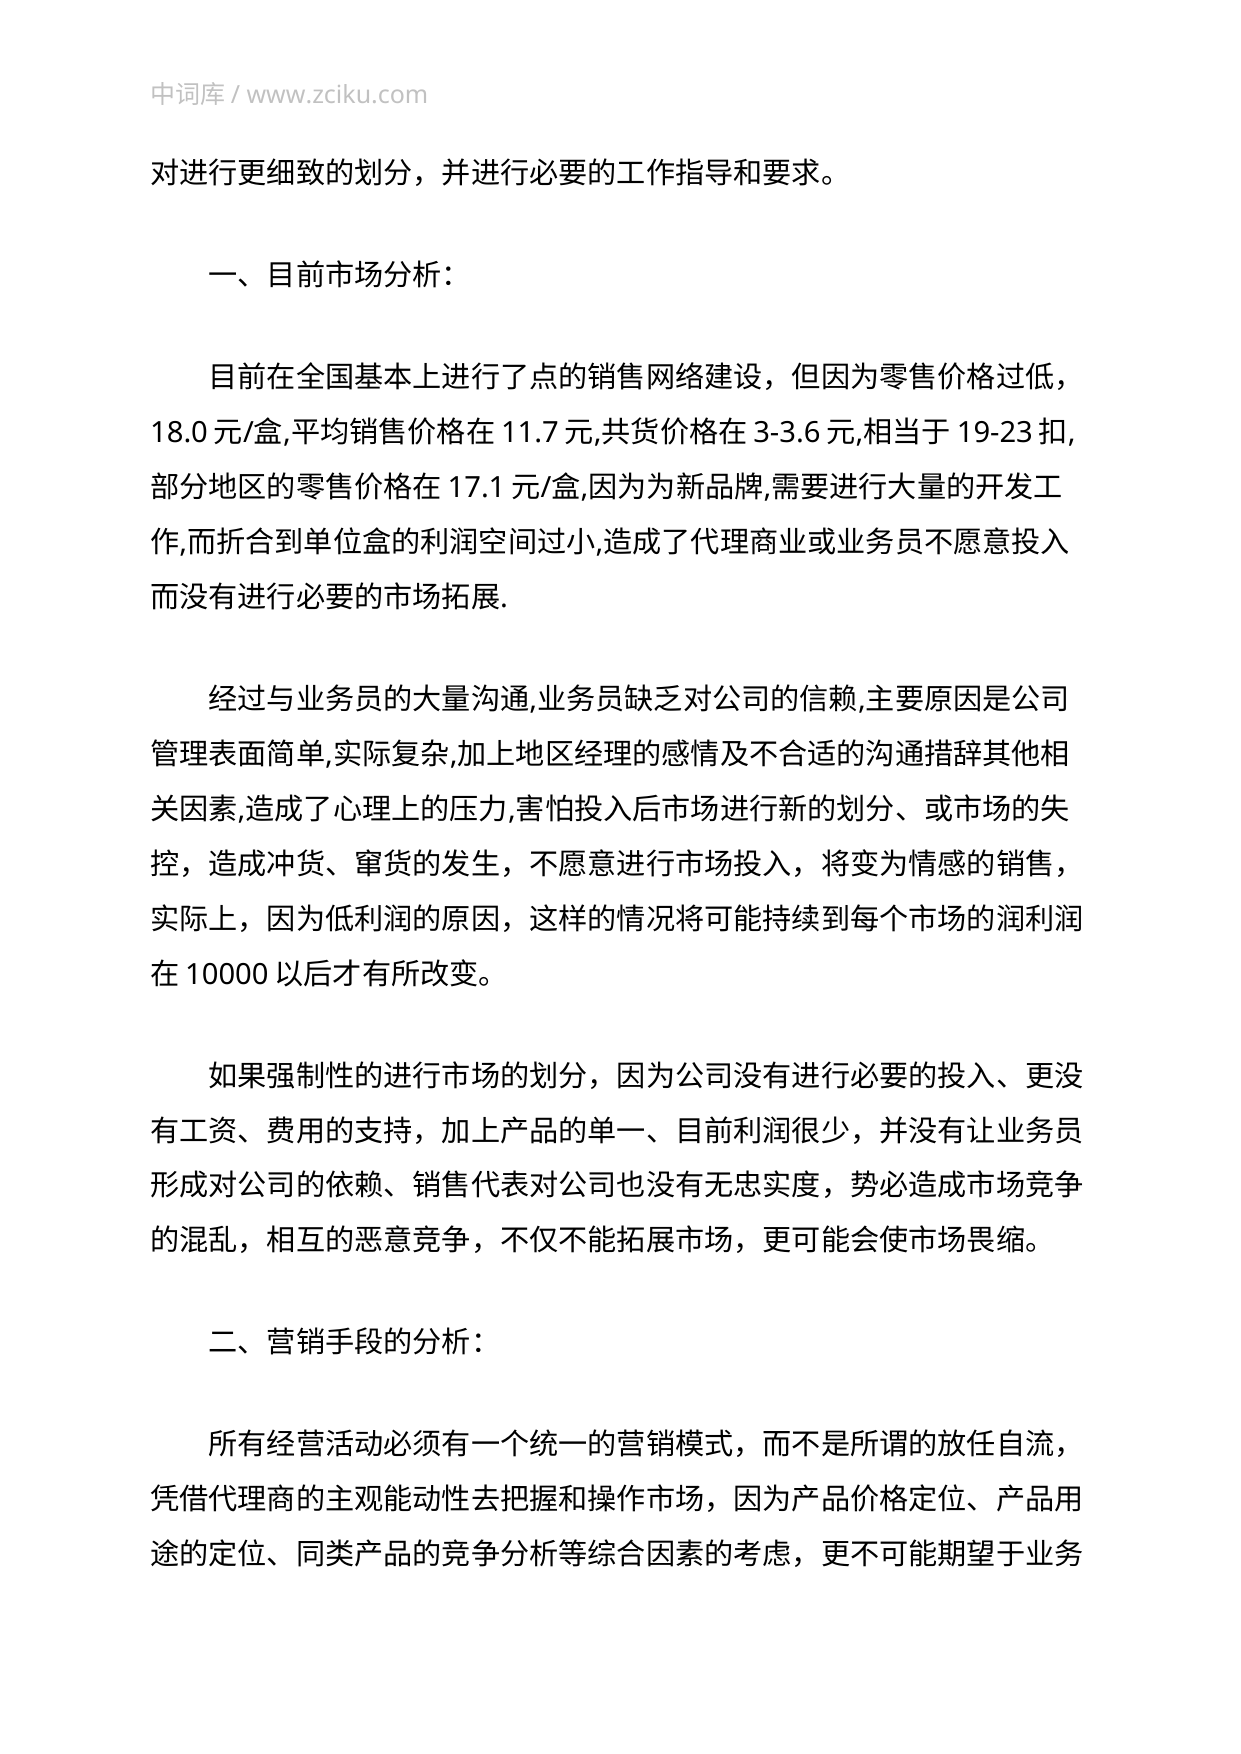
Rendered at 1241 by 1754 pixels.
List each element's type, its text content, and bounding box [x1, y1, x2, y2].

text 一、目前市场分析： [150, 252, 1090, 294]
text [150, 1420, 1090, 1572]
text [150, 150, 1090, 192]
text 如果强制性的进行市场的划分，因为公司没有进行必要的投入、更没有工资、费用的支持，加上产品的单一、目前利润很少，并没有让业务员形成对公司的依赖、销售代表对公司也没有无忠实度，势必造成市场竞争的混乱，相互的恶意竞争，不仅不能拓展市场，更可能会使市场畏缩。 [150, 1052, 1090, 1259]
text 经过与业务员的大量沟通,业务员缺乏对公司的信赖,主要原因是公司管理表面简单,实际复杂,加上地区经理的感情及不合适的沟通措辞其他相关因素,造成了心理上的压力,害怕投入后市场进行新的划分、或市场的失控，造成冲货、窜货的发生，不愿意进行市场投入，将变为情感的销售，实际上，因为低利润的原因，这样的情况将可能持续到每个市场的润利润在10000以后才有所改变。 [150, 675, 1090, 993]
text 二、营销手段的分析： [150, 1319, 1090, 1361]
text 目前在全国基本上进行了点的销售网络建设，但因为零售价格过低，18.0元/盒,平均销售价格在11.7元,共货价格在3-3.6元,相当于19-23扣,部分地区的零售价格在17.1元/盒,因为为新品牌,需要进行大量的开发工作,而折合到单位盒的利润空间过小,造成了代理商业或业务员不愿意投入而没有进行必要的市场拓展. [150, 353, 1090, 616]
